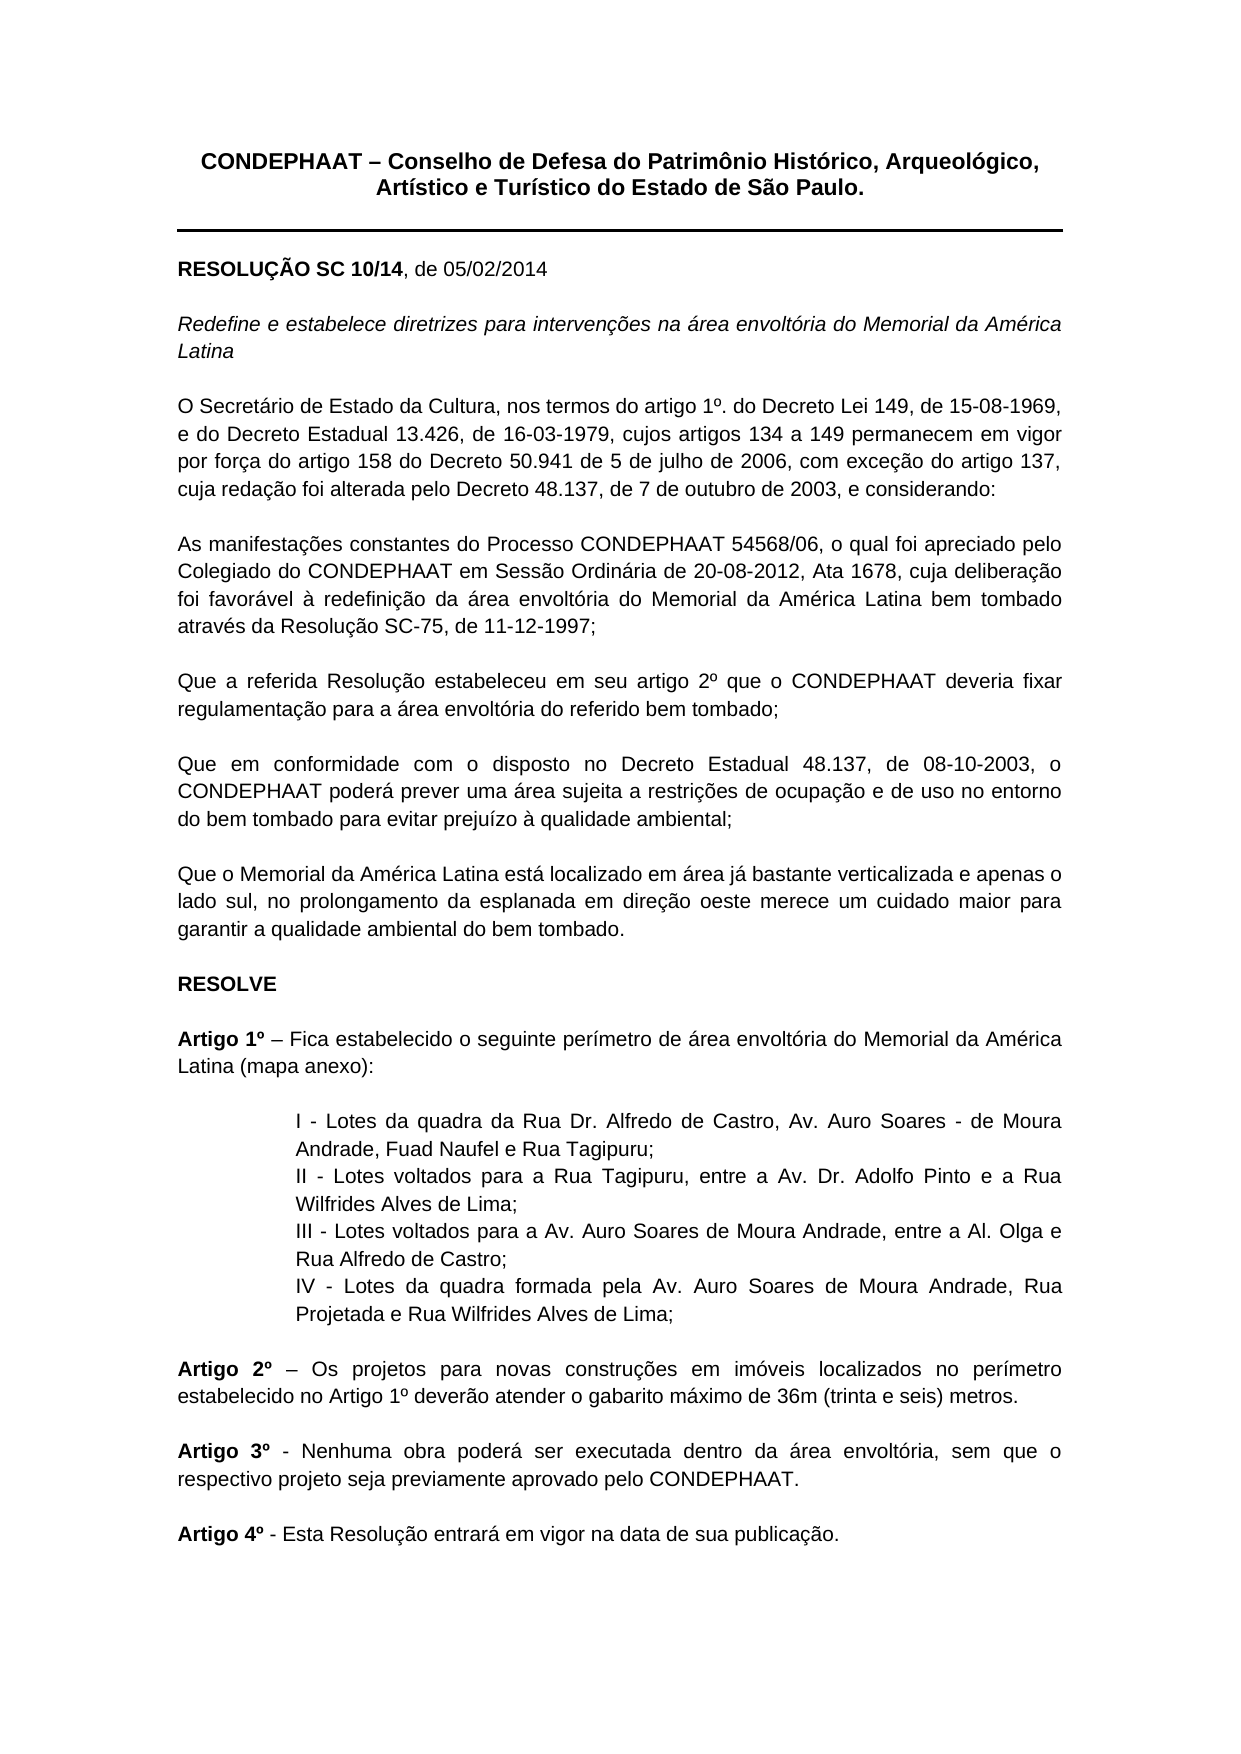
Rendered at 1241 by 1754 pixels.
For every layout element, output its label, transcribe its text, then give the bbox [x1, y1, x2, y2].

text Que o Memorial da América Latina está localizado em área já bastante verticalizada e apenas o lado sul, no prolongamento da esplanada em direção oeste merece um cuidado maior para garantir a qualidade ambiental do bem tombado. [177, 862, 1063, 941]
text Que em conformidade com o disposto no Decreto Estadual 48.137, de 08-10-2003, o CONDEPHAAT poderá prever uma área sujeita a restrições de ocupação e de uso no entorno do bem tombado para evitar prejuízo à qualidade ambiental; [177, 752, 1063, 831]
text Artigo 2º – Os projetos para novas construções em imóveis localizados no perímetro estabelecido no Artigo 1º deverão atender o gabarito máximo de 36m (trinta e seis) metros. [177, 1357, 1063, 1408]
text CONDEPHAAT – Conselho de Defesa do Patrimônio Histórico, Arqueológico, Artístico e Turístico do Estado de São Paulo. [177, 148, 1063, 200]
text III - Lotes voltados para a Av. Auro Soares de Moura Andrade, entre a Al. Olga e Rua Alfredo de Castro; [295, 1219, 1063, 1271]
text RESOLUÇÃO SC 10/14, de 05/02/2014 [177, 257, 1063, 281]
text I - Lotes da quadra da Rua Dr. Alfredo de Castro, Av. Auro Soares - de Moura Andrade, Fuad Naufel e Rua Tagipuru; [295, 1109, 1063, 1161]
text Que a referida Resolução estabeleceu em seu artigo 2º que o CONDEPHAAT deveria fixar regulamentação para a área envoltória do referido bem tombado; [177, 669, 1063, 721]
text RESOLVE [177, 972, 1063, 996]
text IV - Lotes da quadra formada pela Av. Auro Soares de Moura Andrade, Rua Projetada e Rua Wilfrides Alves de Lima; [295, 1274, 1063, 1326]
text Redefine e estabelece diretrizes para intervenções na área envoltória do Memorial da América Latina [177, 312, 1063, 363]
text O Secretário de Estado da Cultura, nos termos do artigo 1º. do Decreto Lei 149, de 15-08-1969, e do Decreto Estadual 13.426, de 16-03-1979, cujos artigos 134 a 149 permanecem em vigor por força do artigo 158 do Decreto 50.941 de 5 de julho de 2006, com exceção do artigo 137, cuja redação foi alterada pelo Decreto 48.137, de 7 de outubro de 2003, e considerando: [177, 394, 1063, 501]
text II - Lotes voltados para a Rua Tagipuru, entre a Av. Dr. Adolfo Pinto e a Rua Wilfrides Alves de Lima; [295, 1164, 1063, 1216]
text As manifestações constantes do Processo CONDEPHAAT 54568/06, o qual foi apreciado pelo Colegiado do CONDEPHAAT em Sessão Ordinária de 20-08-2012, Ata 1678, cuja deliberação foi favorável à redefinição da área envoltória do Memorial da América Latina bem tombado através da Resolução SC-75, de 11-12-1997; [177, 532, 1063, 638]
text Artigo 1º – Fica estabelecido o seguinte perímetro de área envoltória do Memorial da América Latina (mapa anexo): [177, 1027, 1063, 1078]
text Artigo 3º - Nenhuma obra poderá ser executada dentro da área envoltória, sem que o respectivo projeto seja previamente aprovado pelo CONDEPHAAT. [177, 1439, 1063, 1491]
text Artigo 4º - Esta Resolução entrará em vigor na data de sua publicação. [177, 1522, 1063, 1546]
